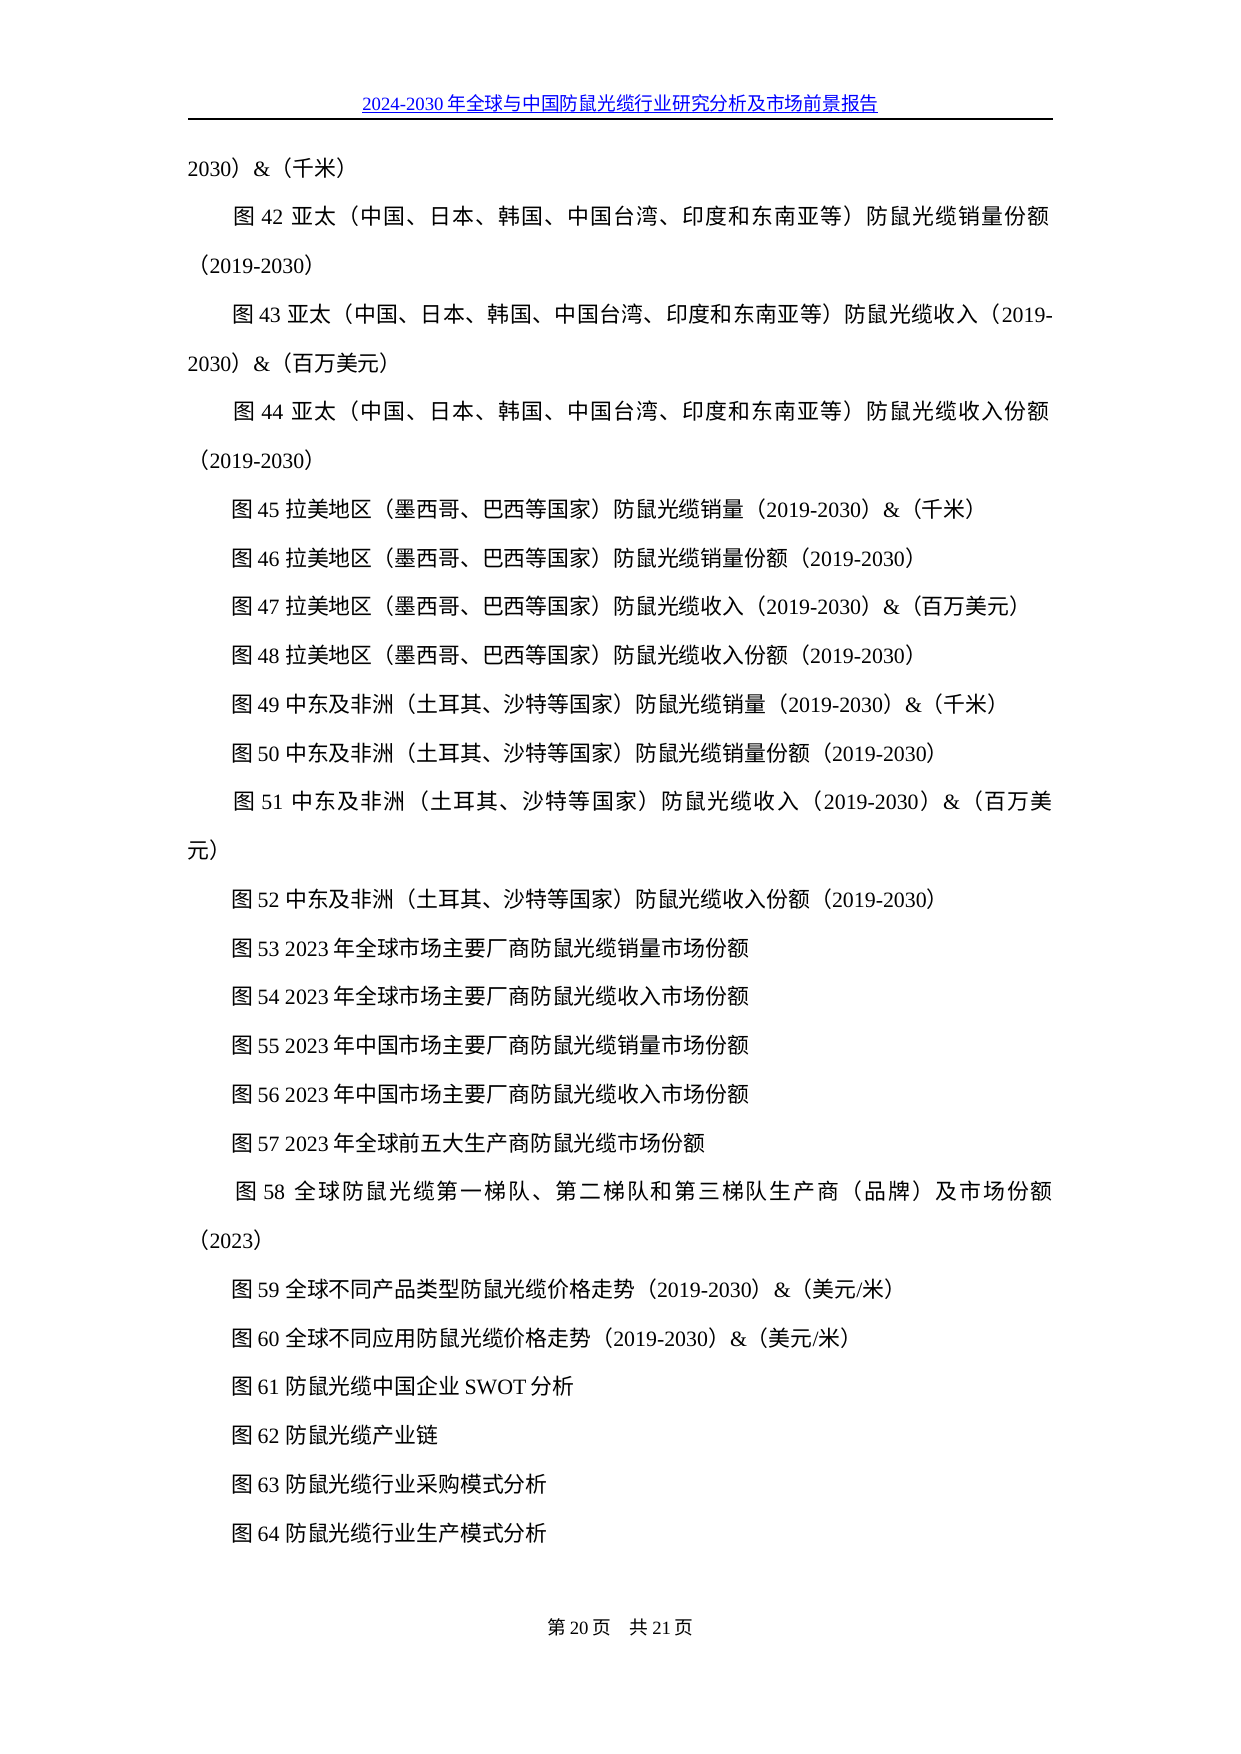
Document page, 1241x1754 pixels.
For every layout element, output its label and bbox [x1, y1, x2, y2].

text [187, 150, 1053, 1548]
